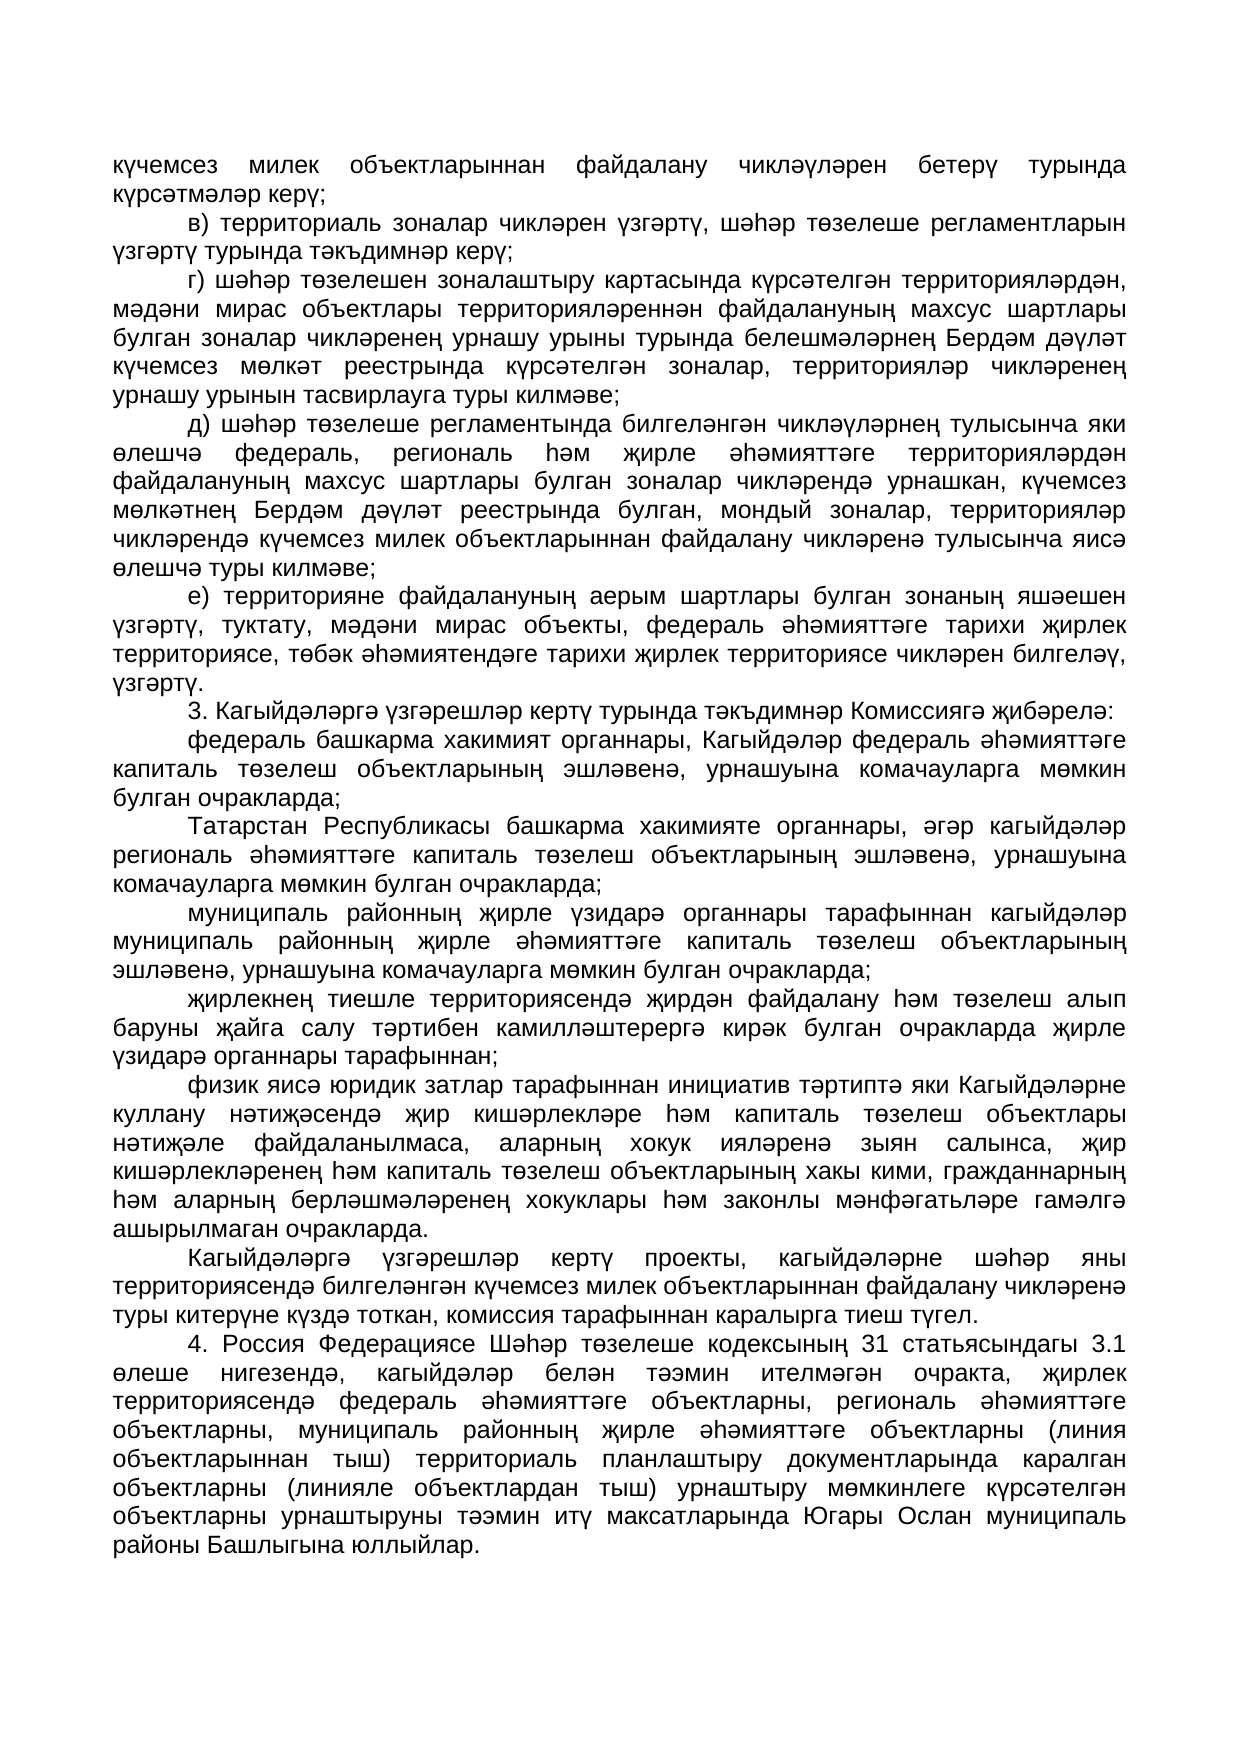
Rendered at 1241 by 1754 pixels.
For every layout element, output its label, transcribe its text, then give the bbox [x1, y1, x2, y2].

list д) шәһәр төзелеше регламентында билгеләнгән чикләүләрнең тулысынча яки өлешчә федераль, региональ һәм җирле әһәмияттәге территорияләрдән файдалануның махсус шартлары булган зоналар чикләрендә урнашкан, күчемсез мөлкәтнең Бердәм дәүләт реестрында булган, мондый зоналар, территорияләр чикләрендә күчемсез милек объектларыннан файдалану чикләренә тулысынча яисә өлешчә туры килмәве; [112, 409, 1128, 581]
list Кагыйдәләргә үзгәрешләр кертү проекты, кагыйдәләрне шәһәр яны территориясендә билгеләнгән күчемсез милек объектларыннан файдалану чикләренә туры китерүне күздә тоткан, комиссия тарафыннан каралырга тиеш түгел. [112, 1242, 1128, 1329]
list г) шәһәр төзелешен зоналаштыру картасында күрсәтелгән территорияләрдән, мәдәни мирас объектлары территорияләреннән файдалануның махсус шартлары булган зоналар чикләренең урнашу урыны турында белешмәләрнең Бердәм дәүләт күчемсез мөлкәт реестрында күрсәтелгән зоналар, территорияләр чикләренең урнашу урынын тасвирлауга туры килмәве; [112, 265, 1128, 409]
list физик яисә юридик затлар тарафыннан инициатив тәртиптә яки Кагыйдәләрне куллану нәтиҗәсендә җир кишәрлекләре һәм капиталь төзелеш объектлары нәтиҗәле файдаланылмаса, аларның хокук ияләренә зыян салынса, җир кишәрлекләренең һәм капиталь төзелеш объектларының хакы кими, гражданнарның һәм аларның берләшмәләренең хокуклары һәм законлы мәнфәгатьләре гамәлгә ашырылмаган очракларда. [112, 1070, 1128, 1242]
list е) территорияне файдалануның аерым шартлары булган зонаның яшәешен үзгәртү, туктату, мәдәни мирас объекты, федераль әһәмияттәге тарихи җирлек территориясе, төбәк әһәмиятендәге тарихи җирлек территориясе чикләрен билгеләү, үзгәртү. [112, 581, 1128, 696]
list в) территориаль зоналар чикләрен үзгәртү, шәһәр төзелеше регламентларын үзгәртү турында тәкъдимнәр керү; [112, 207, 1128, 265]
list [112, 150, 1128, 207]
list җирлекнең тиешле территориясендә җирдән файдалану һәм төзелеш алып баруны җайга салу тәртибен камилләштерергә кирәк булган очракларда җирле үзидарә органнары тарафыннан; [112, 984, 1128, 1070]
list муниципаль районның җирле үзидарә органнары тарафыннан кагыйдәләр муниципаль районның җирле әһәмияттәге капиталь төзелеш объектларының эшләвенә, урнашуына комачауларга мөмкин булган очракларда; [112, 897, 1128, 984]
list Татарстан Республикасы башкарма хакимияте органнары, әгәр кагыйдәләр региональ әһәмияттәге капиталь төзелеш объектларының эшләвенә, урнашуына комачауларга мөмкин булган очракларда; [112, 811, 1128, 897]
list 4. Россия Федерациясе Шәһәр төзелеше кодексының 31 статьясындагы 3.1 өлеше нигезендә, кагыйдәләр белән тәэмин ителмәгән очракта, җирлек территориясендә федераль әһәмияттәге объектларны, региональ әһәмияттәге объектларны, муниципаль районның җирле әһәмияттәге объектларны (линия объектларыннан тыш) территориаль планлаштыру документларында каралган объектларны (линияле объектлардан тыш) урнаштыру мөмкинлеге күрсәтелгән объектларны урнаштыруны тәэмин итү максатларында Югары Ослан муниципаль районы Башлыгына юллыйлар. [112, 1329, 1128, 1559]
list 3. Кагыйдәләргә үзгәрешләр кертү турында тәкъдимнәр Комиссиягә җибәрелә: [112, 696, 1128, 725]
list федераль башкарма хакимият органнары, Кагыйдәләр федераль әһәмияттәге капиталь төзелеш объектларының эшләвенә, урнашуына комачауларга мөмкин булган очракларда; [112, 725, 1128, 811]
